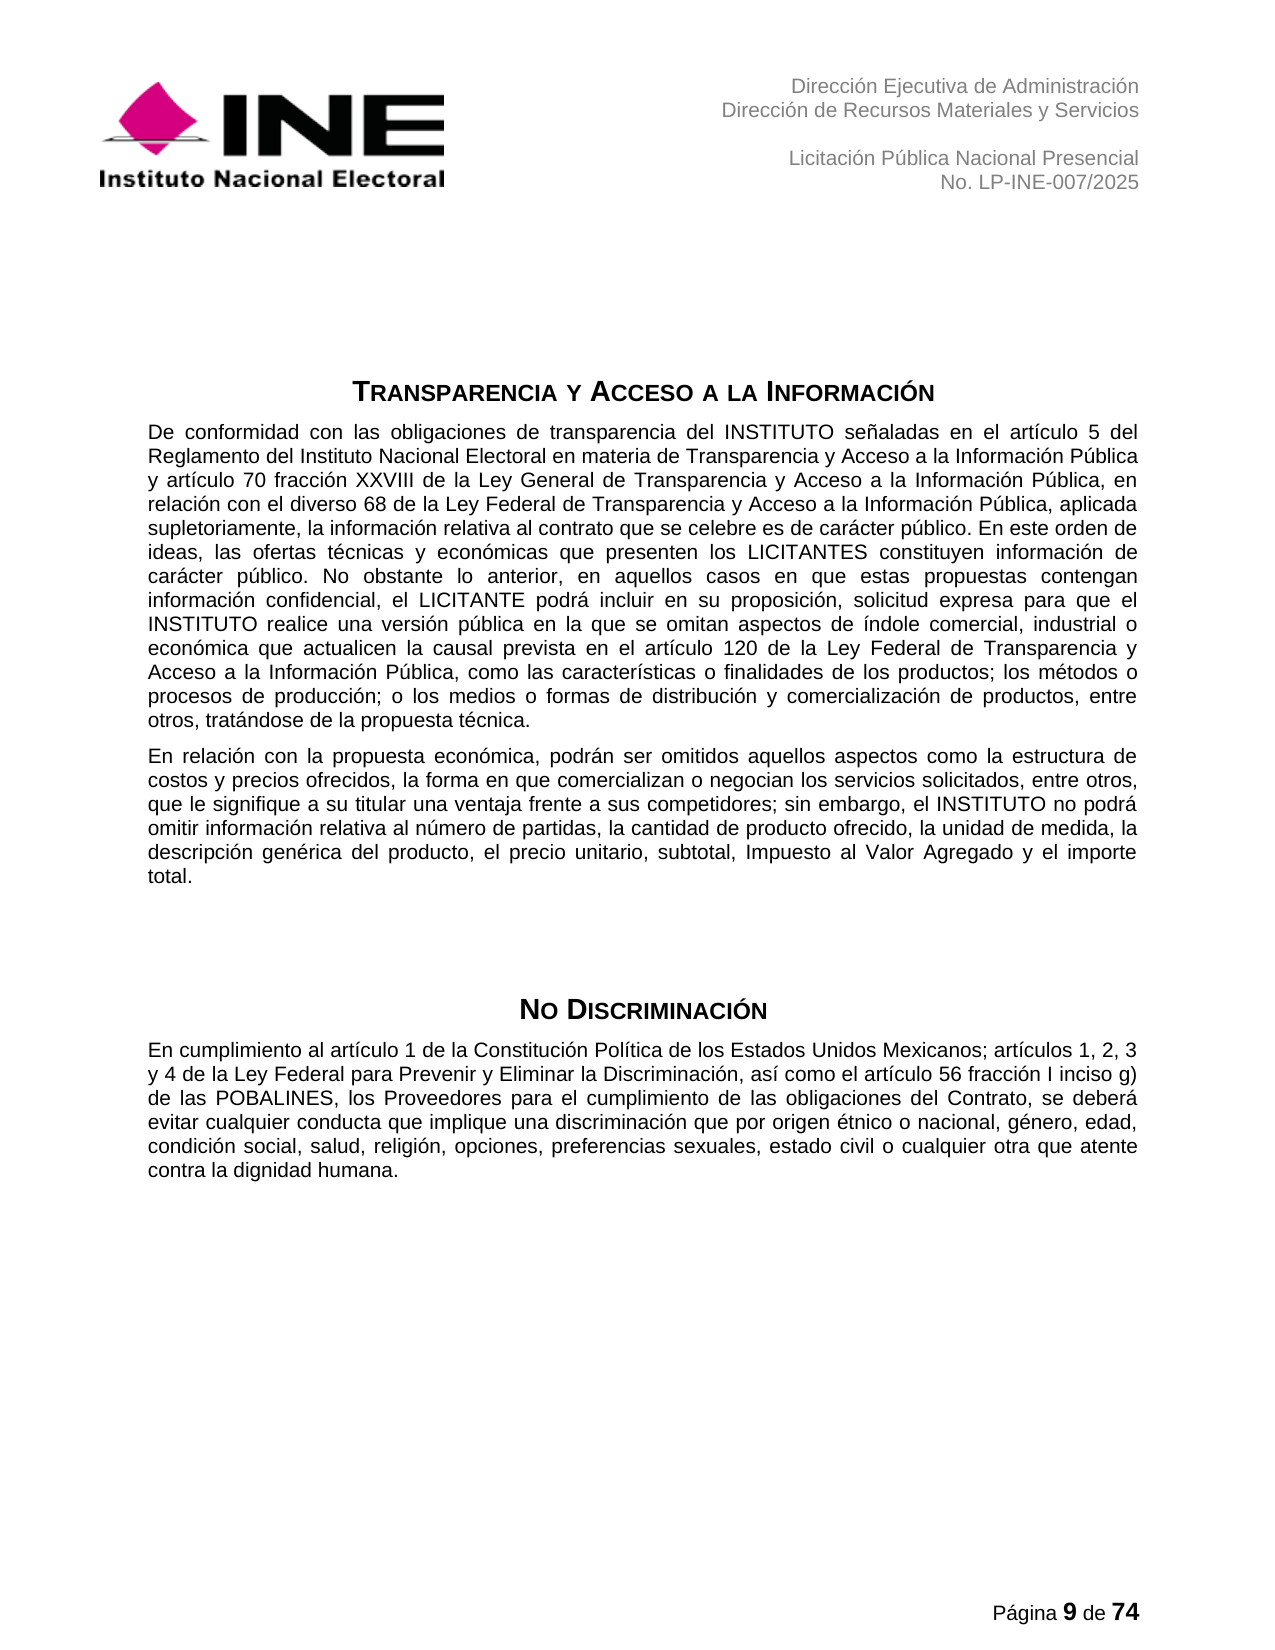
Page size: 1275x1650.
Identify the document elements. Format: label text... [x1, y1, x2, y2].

text En relación con la propuesta económica, podrán ser omitidos aquellos aspectos como la estructura de costos y precios ofrecidos, la forma en que comercializan o negocian los servicios solicitados, entre otros, que le signifique a su titular una ventaja frente a sus competidores; sin embargo, el INSTITUTO no podrá omitir información relativa al número de partidas, la cantidad de producto ofrecido, la unidad de medida, la descripción genérica del producto, el precio unitario, subtotal, Impuesto al Valor Agregado y el importe total. [148, 744, 1139, 888]
text Transparencia y Acceso a la Información [148, 374, 1139, 407]
picture [100, 82, 444, 187]
text No Discriminación [148, 992, 1139, 1026]
text En cumplimiento al artículo 1 de la Constitución Política de los Estados Unidos Mexicanos; artículos 1, 2, 3 y 4 de la Ley Federal para Prevenir y Eliminar la Discriminación, así como el artículo 56 fracción I inciso g) de las POBALINES, los Proveedores para el cumplimiento de las obligaciones del Contrato, se deberá evitar cualquier conducta que implique una discriminación que por origen étnico o nacional, género, edad, condición social, salud, religión, opciones, preferencias sexuales, estado civil o cualquier otra que atente contra la dignidad humana. [148, 1038, 1139, 1182]
text De conformidad con las obligaciones de transparencia del INSTITUTO señaladas en el artículo 5 del Reglamento del Instituto Nacional Electoral en materia de Transparencia y Acceso a la Información Pública y artículo 70 fracción XXVIII de la Ley General de Transparencia y Acceso a la Información Pública, en relación con el diverso 68 de la Ley Federal de Transparencia y Acceso a la Información Pública, aplicada supletoriamente, la información relativa al contrato que se celebre es de carácter público. En este orden de ideas, las ofertas técnicas y económicas que presenten los LICITANTES constituyen información de carácter público. No obstante lo anterior, en aquellos casos en que estas propuestas contengan información confidencial, el LICITANTE podrá incluir en su proposición, solicitud expresa para que el INSTITUTO realice una versión pública en la que se omitan aspectos de índole comercial, industrial o económica que actualicen la causal prevista en el artículo 120 de la Ley Federal de Transparencia y Acceso a la Información Pública, como las características o finalidades de los productos; los métodos o procesos de producción; o los medios o formas de distribución y comercialización de productos, entre otros, tratándose de la propuesta técnica. [148, 420, 1139, 731]
